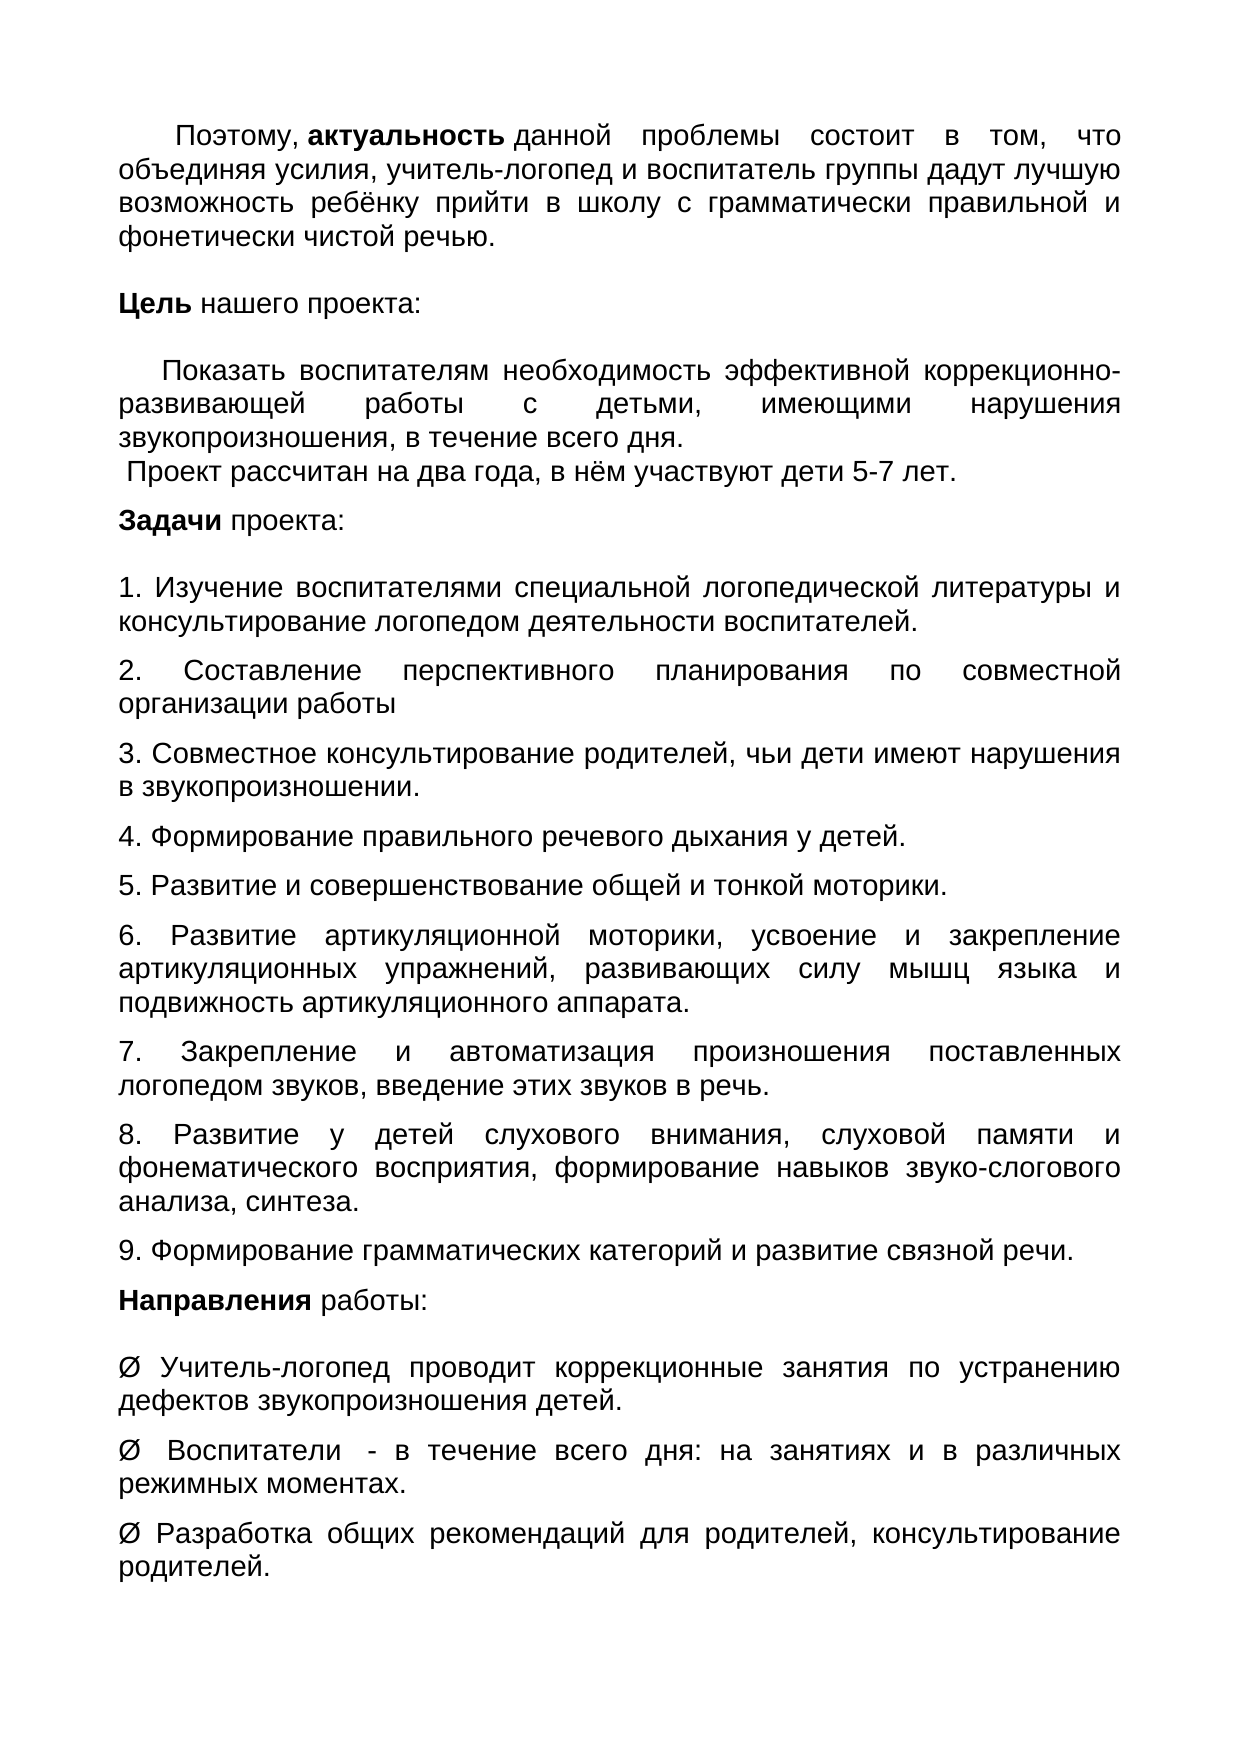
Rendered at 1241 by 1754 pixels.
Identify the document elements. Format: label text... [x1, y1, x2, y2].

text Ø Учитель-логопед проводит коррекционные занятия по устранению дефектов звукопроизношения детей. [118, 1350, 1122, 1417]
text 5. Развитие и совершенствование общей и тонкой моторики. [118, 868, 1122, 902]
text 4. Формирование правильного речевого дыхания у детей. [118, 819, 1122, 852]
text Ø Разработка общих рекомендаций для родителей, консультирование родителей. [118, 1516, 1122, 1583]
text 8. Развитие у детей слухового внимания, слуховой памяти и фонематического восприятия, формирование навыков звуко-слогового анализа, синтеза. [118, 1117, 1122, 1217]
text Показать воспитателям необходимость эффективной коррекционно-развивающей работы с детьми, имеющими нарушения звукопроизношения, в течение всего дня. [118, 353, 1122, 453]
text 6. Развитие артикуляционной моторики, усвоение и закрепление артикуляционных упражнений, развивающих силу мышц языка и подвижность артикуляционного аппарата. [118, 917, 1122, 1018]
text 9. Формирование грамматических категорий и развитие связной речи. [118, 1233, 1122, 1267]
text Цель нашего проекта: [118, 286, 1122, 319]
text Задачи проекта: [118, 503, 1122, 536]
text Направления работы: [118, 1283, 1122, 1316]
text 1. Изучение воспитателями специальной логопедической литературы и консультирование логопедом деятельности воспитателей. [118, 570, 1122, 637]
text 3. Совместное консультирование родителей, чьи дети имеют нарушения в звукопроизношении. [118, 736, 1122, 803]
text Ø Воспитатели - в течение всего дня: на занятиях и в различных режимных моментах. [118, 1433, 1122, 1500]
text Проект рассчитан на два года, в нём участвуют дети 5-7 лет. [118, 453, 1122, 487]
text 7. Закрепление и автоматизация произношения поставленных логопедом звуков, введение этих звуков в речь. [118, 1034, 1122, 1101]
text Поэтому, актуальность данной проблемы состоит в том, что объединяя усилия, учитель-логопед и воспитатель группы дадут лучшую возможность ребёнку прийти в школу с грамматически правильной и фонетически чистой речью. [118, 118, 1122, 252]
text 2. Составление перспективного планирования по совместной организации работы [118, 653, 1122, 720]
